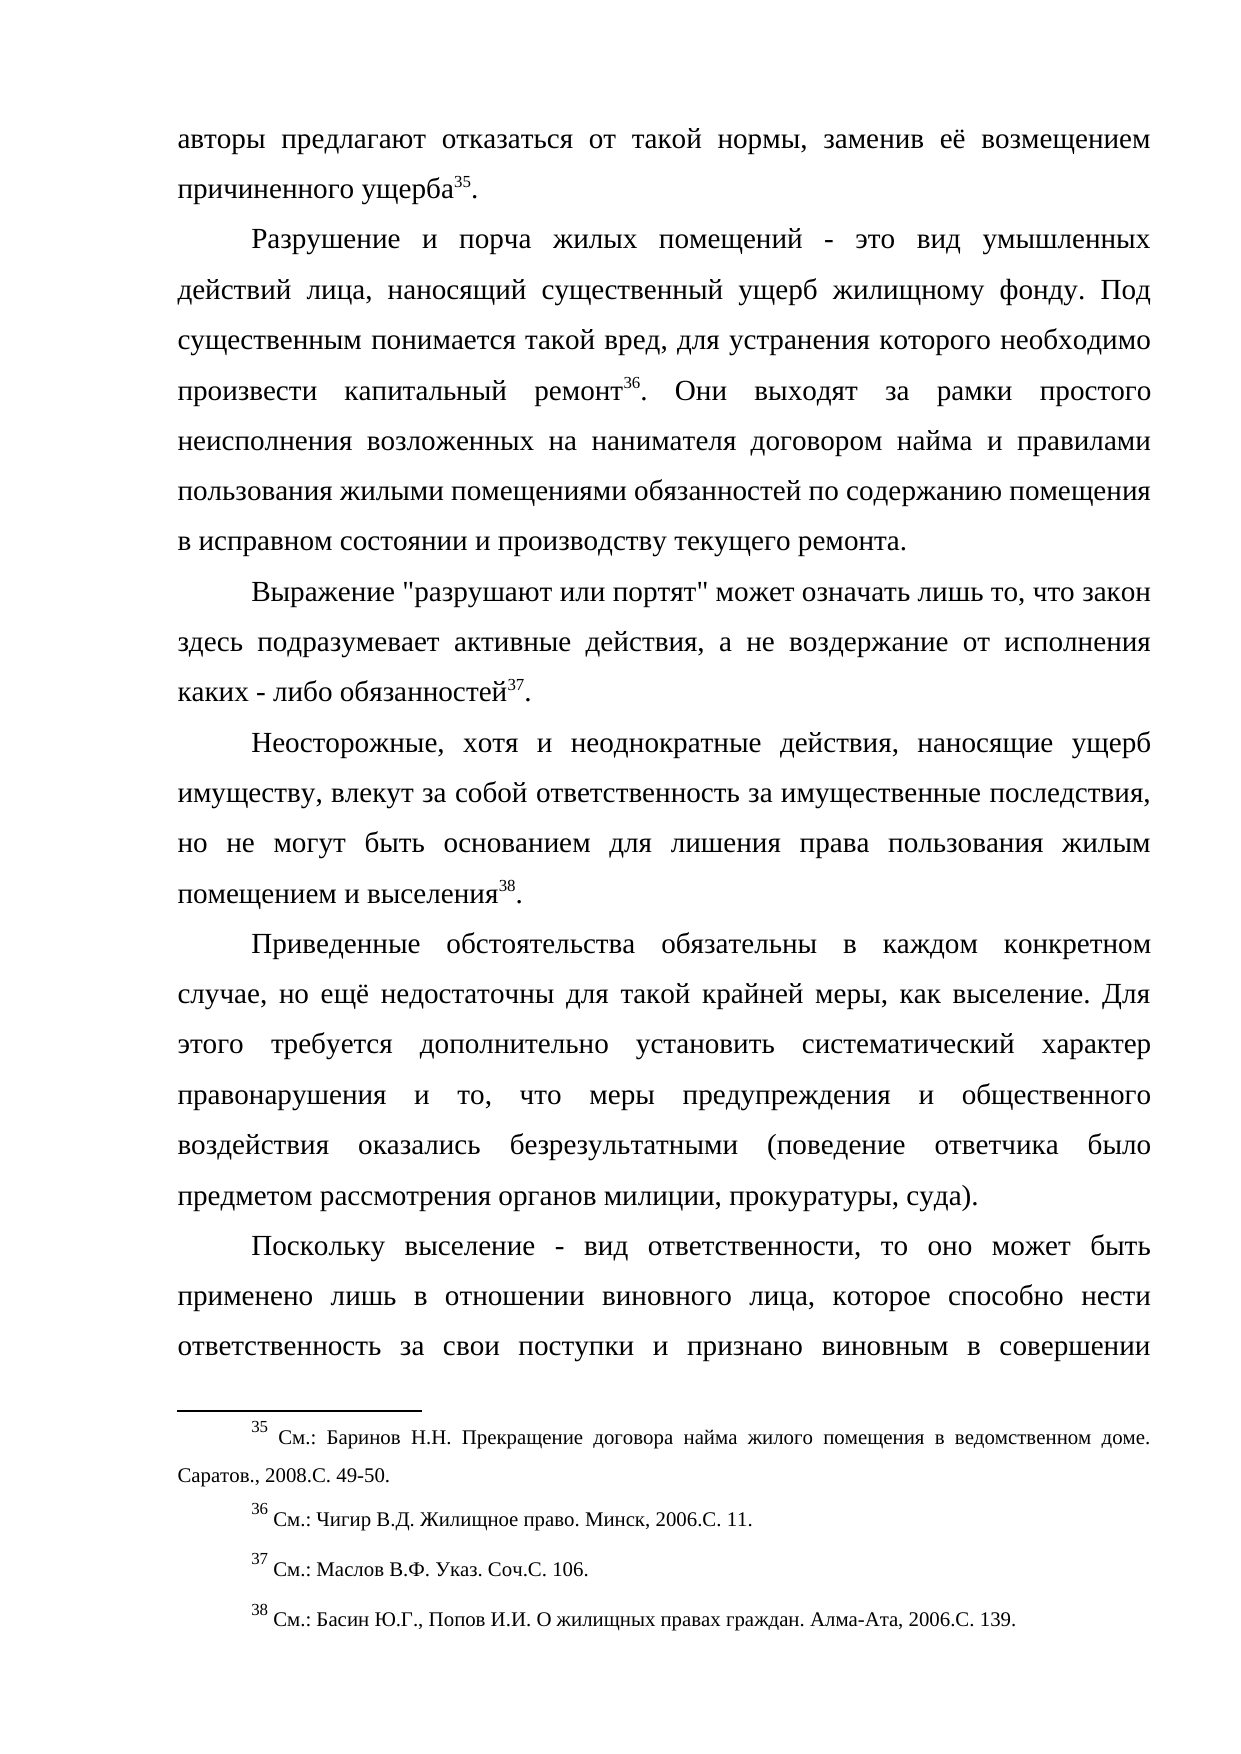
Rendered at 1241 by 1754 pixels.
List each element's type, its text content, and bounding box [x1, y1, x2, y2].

text Выражение "разрушают или портят" может означать лишь то, что закон здесь подразумевает активные действия, а не воздержание от исполнения каких - либо обязанностей. [177, 574, 1152, 708]
text Приведенные обстоятельства обязательны в каждом конкретном случае, но ещё недостаточны для такой крайней меры, как выселение. Для этого требуется дополнительно установить систематический характер правонарушения и то, что меры предупреждения и общественного воздействия оказались безрезультатными (поведение ответчика было предметом рассмотрения органов милиции, прокуратуры, суда). [177, 926, 1152, 1211]
text Неосторожные, хотя и неоднократные действия, наносящие ущерб имуществу, влекут за собой ответственность за имущественные последствия, но не могут быть основанием для лишения права пользования жилым помещением и выселения. [177, 725, 1152, 909]
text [177, 1228, 1152, 1362]
text Разрушение и порча жилых помещений - это вид умышленных действий лица, наносящий существенный ущерб жилищному фонду. Под существенным понимается такой вред, для устранения которого необходимо произвести капитальный ремонт. Они выходят за рамки простого неисполнения возложенных на нанимателя договором найма и правилами пользования жилыми помещениями обязанностей по содержанию помещения в исправном состоянии и производству текущего ремонта. [177, 222, 1152, 557]
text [177, 121, 1152, 205]
